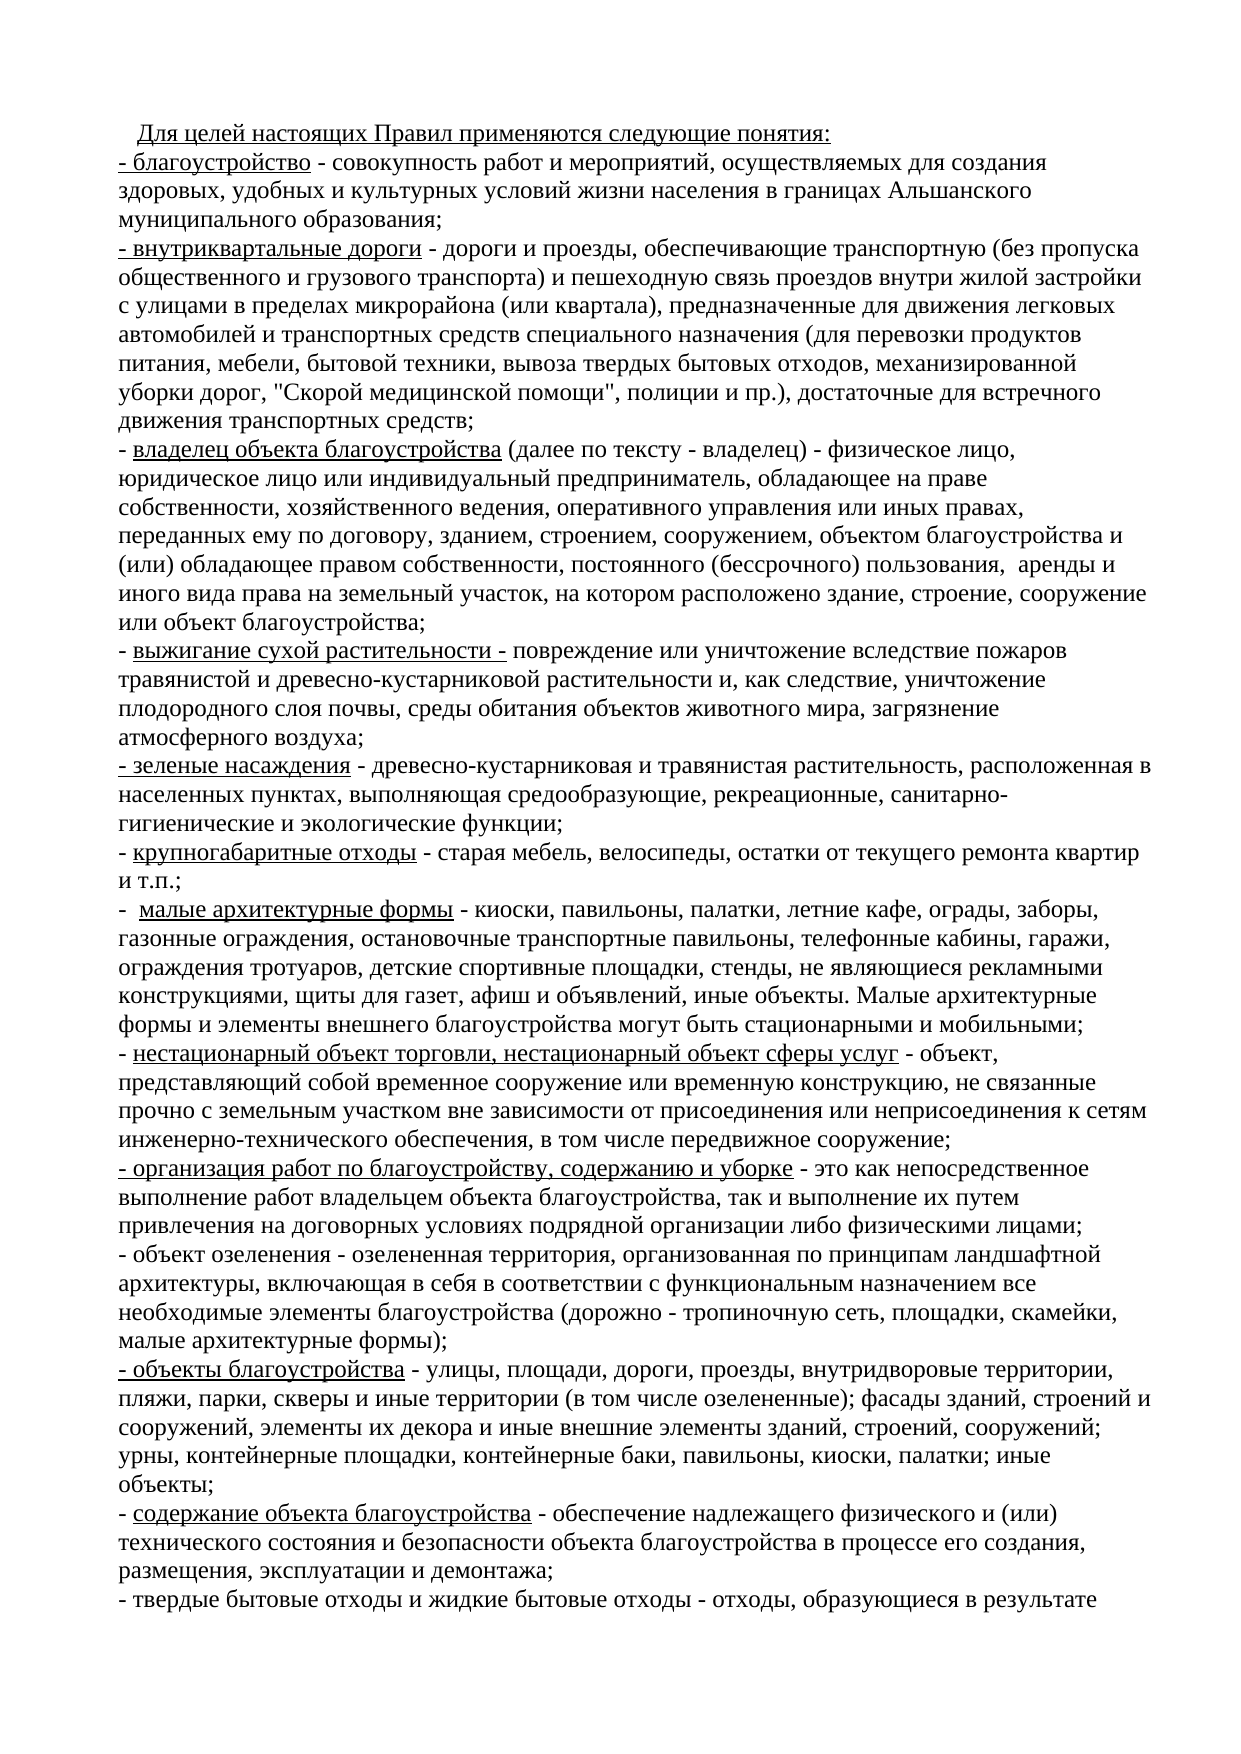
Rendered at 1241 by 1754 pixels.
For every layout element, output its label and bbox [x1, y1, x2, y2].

text [118, 118, 1152, 1613]
